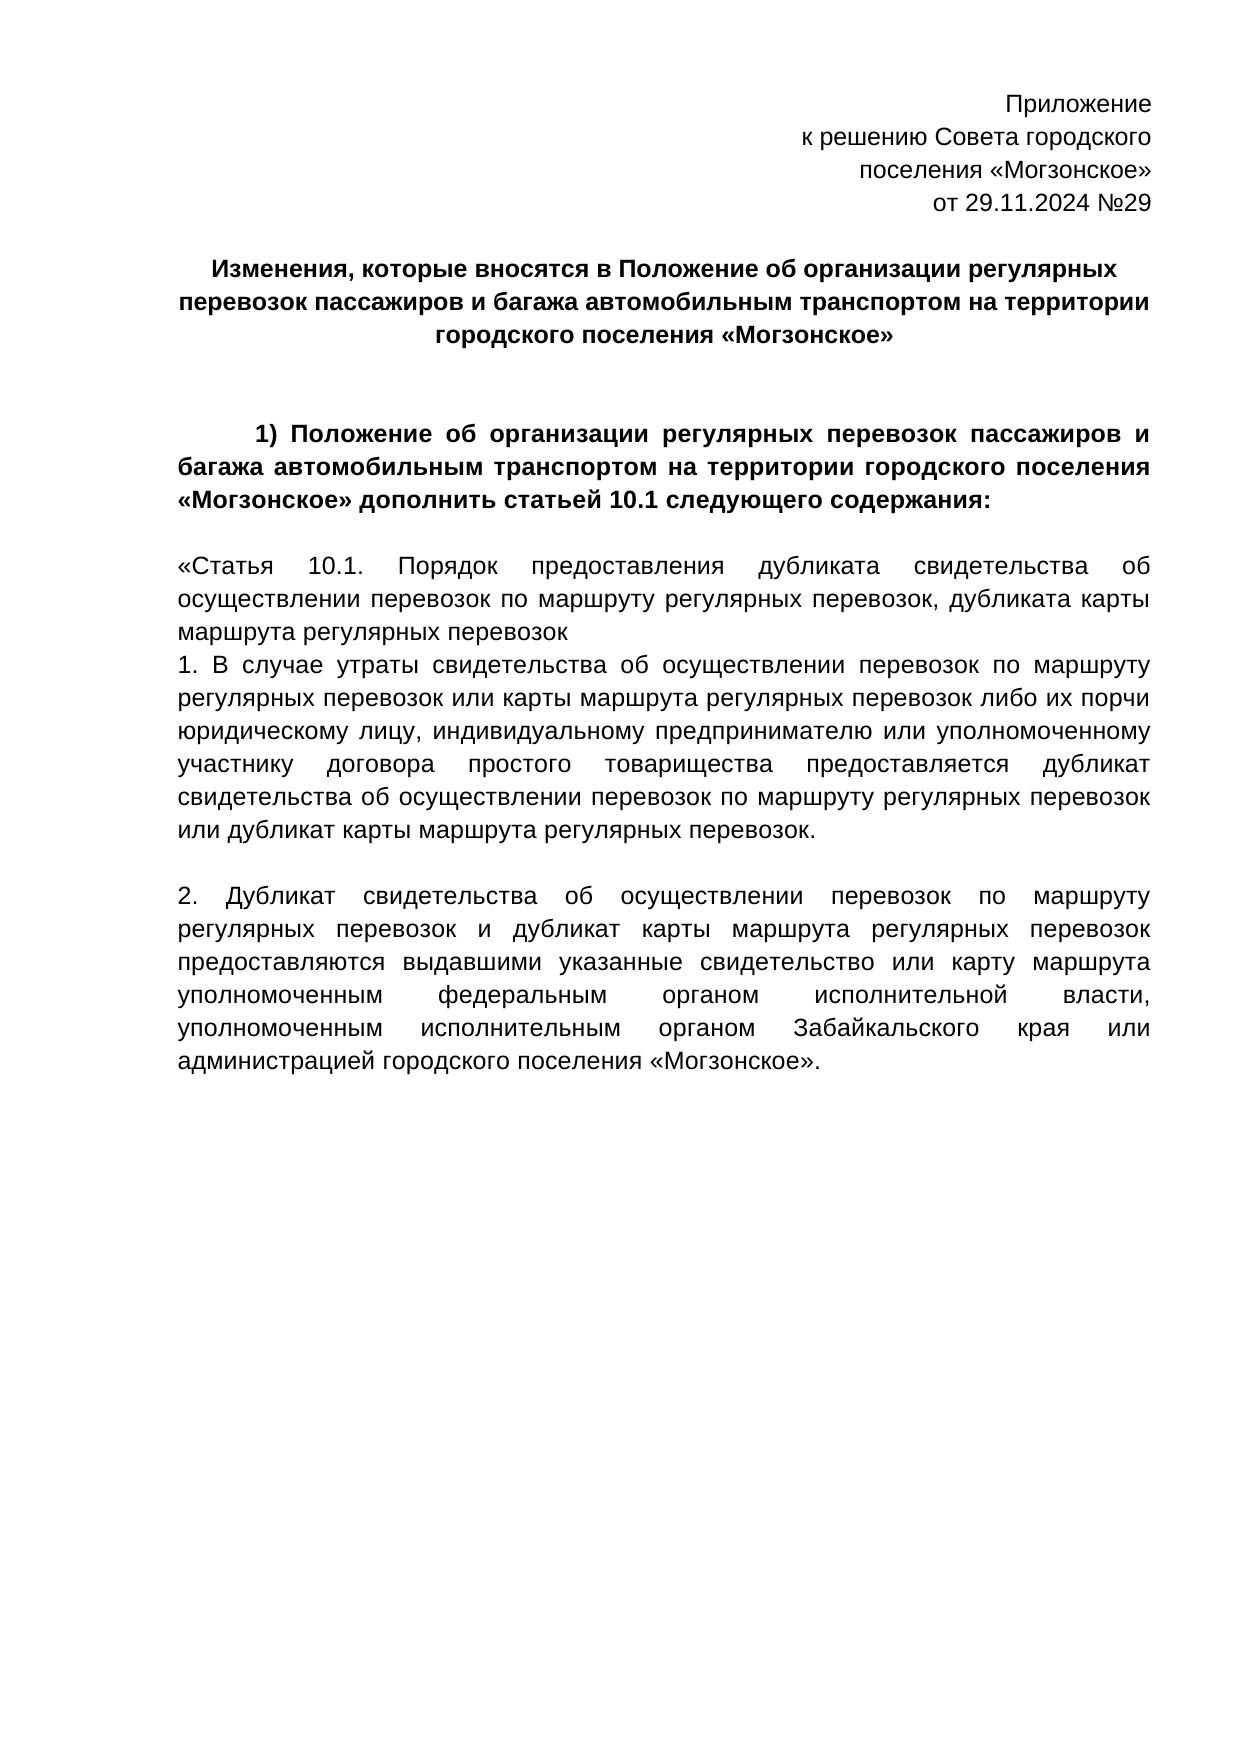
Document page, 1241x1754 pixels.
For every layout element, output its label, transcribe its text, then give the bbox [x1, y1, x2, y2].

text к решению Совета городского [177, 122, 1152, 150]
text Приложение [177, 89, 1152, 117]
text поселения «Могзонское» [177, 155, 1152, 183]
text Изменения, которые вносятся в Положение об организации регулярных перевозок пассажиров и багажа автомобильным транспортом на территории [177, 254, 1152, 316]
text городского поселения «Могзонское» [177, 320, 1152, 348]
text 1. В случае утраты свидетельства об осуществлении перевозок по маршруту регулярных перевозок или карты маршрута регулярных перевозок либо их порчи юридическому лицу, индивидуальному предпринимателю или уполномоченному участнику договора простого товарищества предоставляется дубликат свидетельства об осуществлении перевозок по маршруту регулярных перевозок или дубликат карты маршрута регулярных перевозок. [177, 650, 1152, 844]
text от 29.11.2024 №29 [177, 188, 1152, 216]
text 1) Положение об организации регулярных перевозок пассажиров и багажа автомобильным транспортом на территории городского поселения «Могзонское» дополнить статьей 10.1 следующего содержания: [177, 419, 1152, 514]
text «Статья 10.1. Порядок предоставления дубликата свидетельства об осуществлении перевозок по маршруту регулярных перевозок, дубликата карты маршрута регулярных перевозок [177, 551, 1152, 646]
text 2. Дубликат свидетельства об осуществлении перевозок по маршруту регулярных перевозок и дубликат карты маршрута регулярных перевозок предоставляются выдавшими указанные свидетельство или карту маршрута уполномоченным федеральным органом исполнительной власти, уполномоченным исполнительным органом Забайкальского края или администрацией городского поселения «Могзонское». [177, 881, 1152, 1075]
